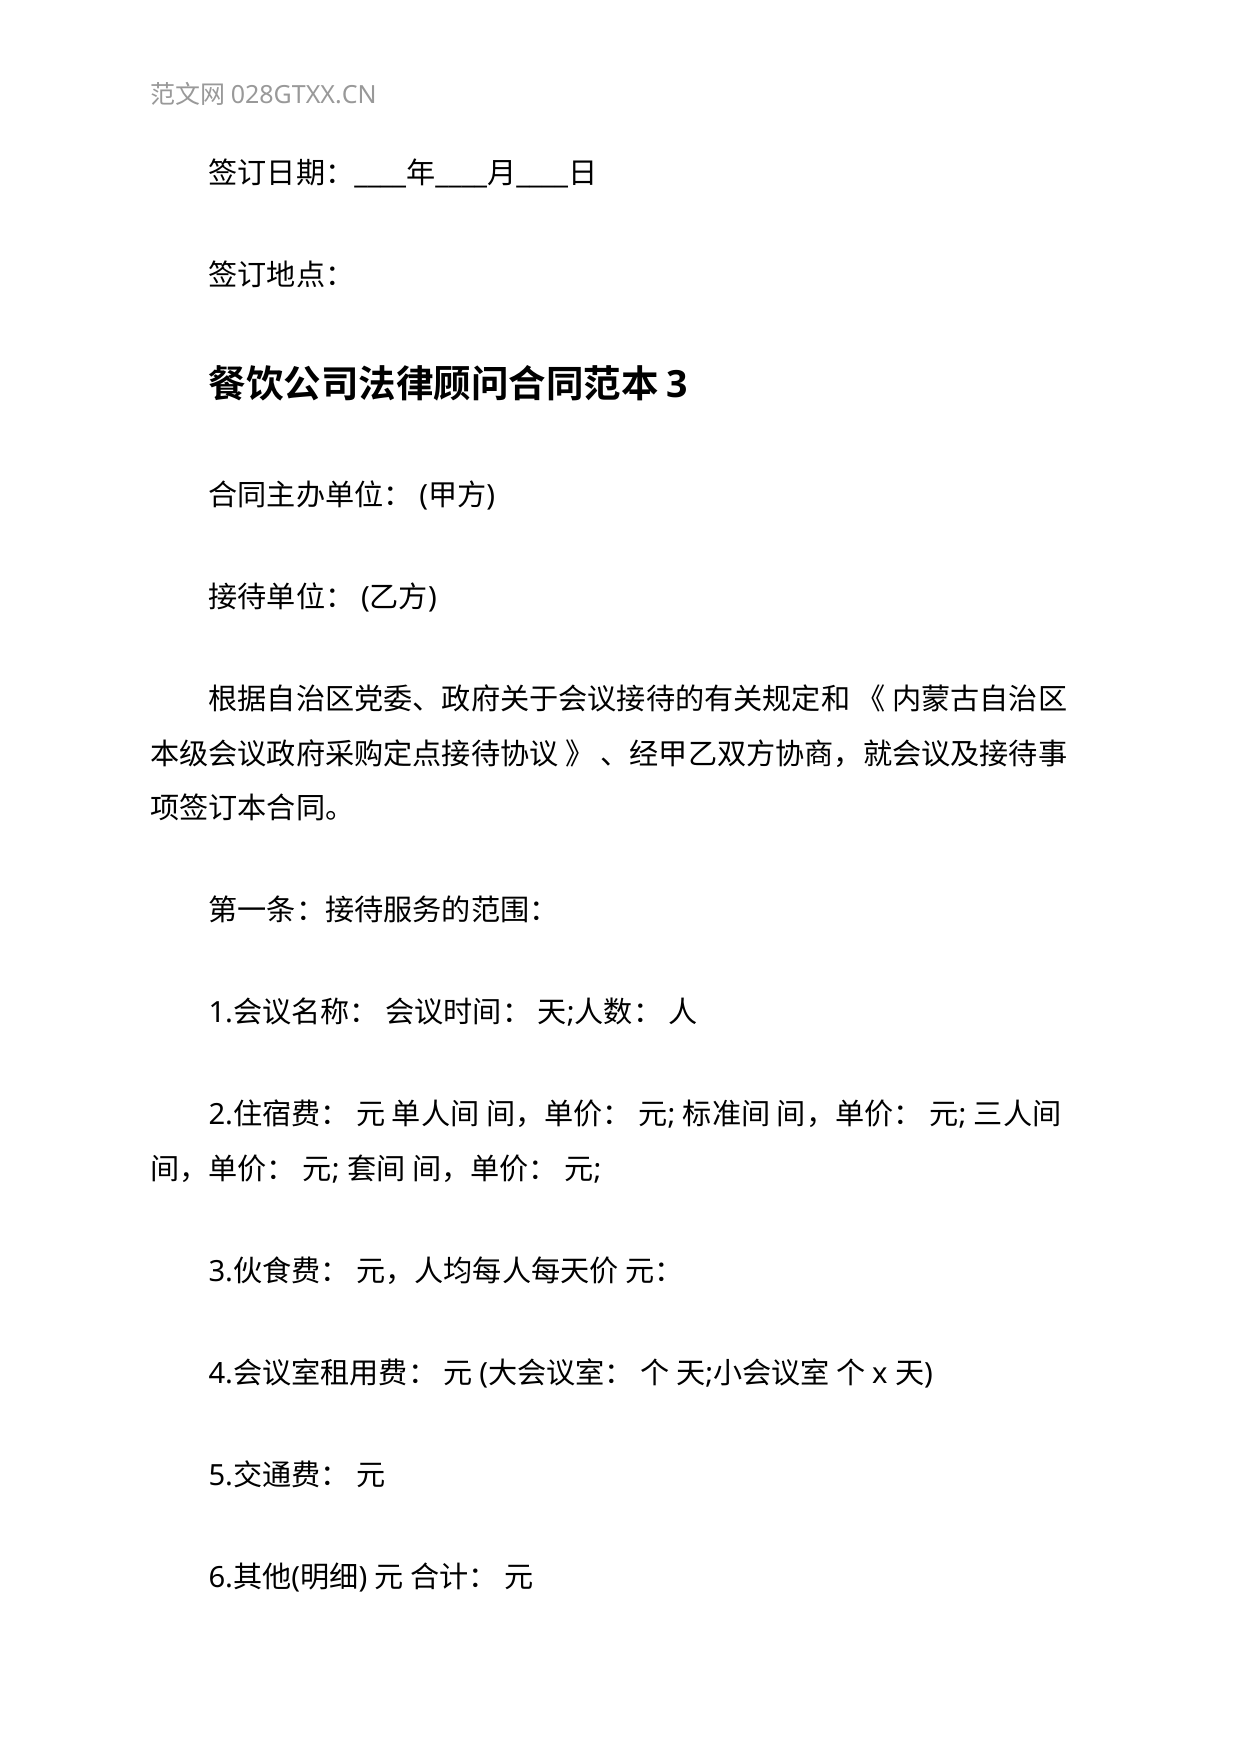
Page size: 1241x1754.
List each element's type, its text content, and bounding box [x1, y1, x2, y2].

text 6.其他(明细) 元 合计： 元 [150, 1553, 1090, 1596]
text 1.会议名称： 会议时间： 天;人数： 人 [150, 989, 1090, 1031]
text 3.伙食费： 元，人均每人每天价 元： [150, 1248, 1090, 1290]
text 根据自治区党委、政府关于会议接待的有关规定和 《 内蒙古自治区本级会议政府采购定点接待协议 》 、经甲乙双方协商，就会议及接待事项签订本合同。 [150, 675, 1090, 827]
text 4.会议室租用费： 元 (大会议室： 个 天;小会议室 个 x 天) [150, 1349, 1090, 1392]
text 签订地点： [150, 252, 1090, 294]
text 5.交通费： 元 [150, 1452, 1090, 1494]
text 第一条：接待服务的范围： [150, 887, 1090, 929]
text 合同主办单位： (甲方) [150, 471, 1090, 514]
text 接待单位： (乙方) [150, 573, 1090, 616]
text 签订日期：____年____月____日 [150, 150, 1090, 192]
text 餐饮公司法律顾问合同范本3 [150, 354, 1090, 408]
text 2.住宿费： 元 单人间 间，单价： 元; 标准间 间，单价： 元; 三人间 间，单价： 元; 套间 间，单价： 元; [150, 1091, 1090, 1188]
